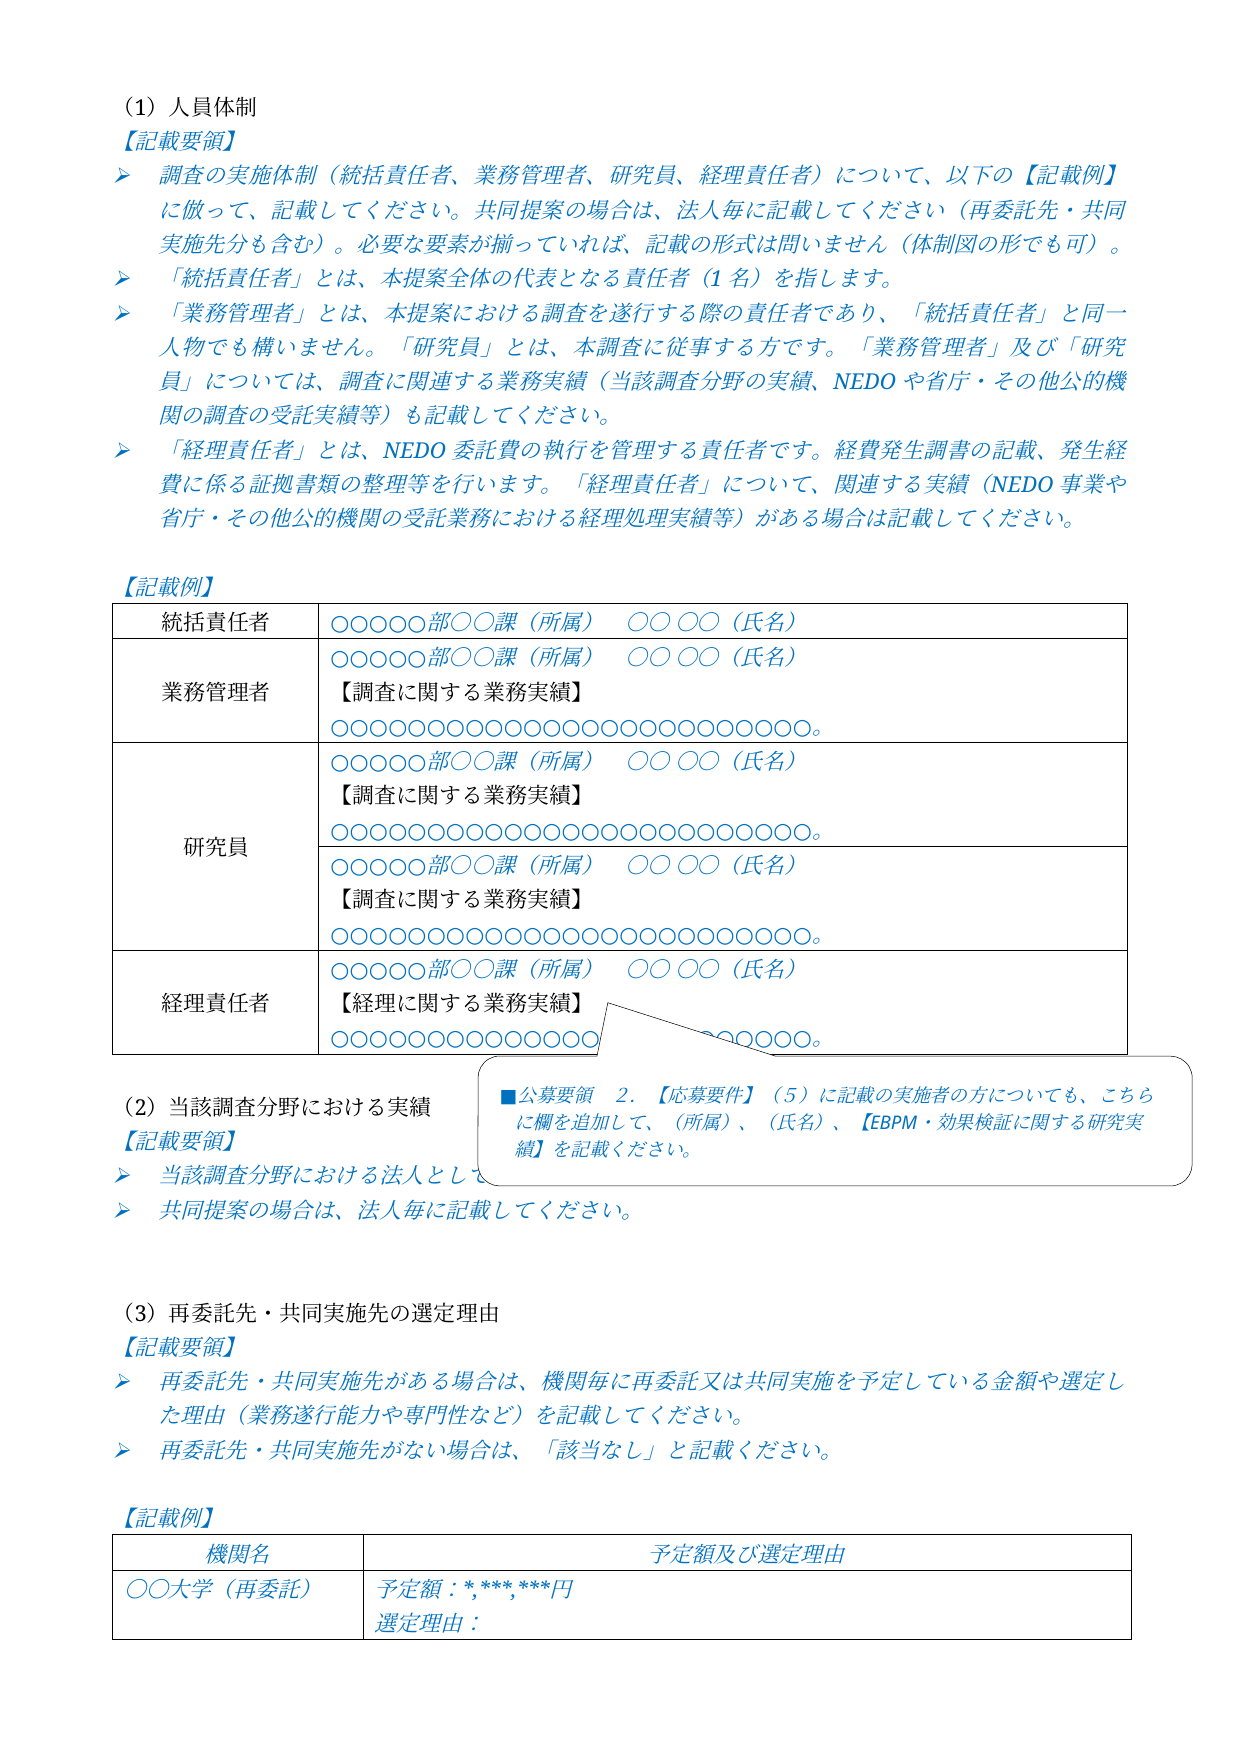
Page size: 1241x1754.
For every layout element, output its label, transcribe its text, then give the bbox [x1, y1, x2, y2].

text 【記載例】 [112, 1500, 1128, 1534]
text 【記載要領】 [112, 123, 1128, 157]
table_cell 研究員 [113, 743, 318, 950]
table_header ○○○○○部○○課（所属） ○○ ○○（氏名） [319, 604, 1127, 638]
text （3）再委託先・共同実施先の選定理由 [112, 1294, 1128, 1329]
table_cell 業務管理者 [113, 639, 318, 742]
table_header 予定額及び選定理由 [364, 1535, 1131, 1570]
table_header 機関名 [113, 1535, 363, 1570]
table_cell ○○○○○部○○課（所属） ○○ ○○（氏名） 【調査に関する業務実績】 ○○○○○○○○○○○○○○○○○○○○○○○○○。 [319, 847, 1127, 950]
table_cell 〇〇大学（再委託） [113, 1571, 363, 1639]
text （2）当該調査分野における実績 [112, 1089, 477, 1123]
list 共同提案の場合は、法人毎に記載してください。 [112, 1192, 1128, 1226]
list 「統括責任者」とは、本提案全体の代表となる責任者（1名）を指します。 [112, 260, 1128, 294]
list 当該調査分野における法人としての実績を記載してください。 [112, 1157, 1128, 1192]
text 【記載要領】 [112, 1123, 477, 1157]
list 調査の実施体制（統括責任者、業務管理者、研究員、経理責任者）について、以下の【記載例】に倣って、記載してください。共同提案の場合は、法人毎に記載してください（再委託先・共同実施先分も含む）。必要な要素が揃っていれば、記載の形式は問いません（体制図の形でも可）。 [112, 157, 1128, 260]
table_cell ○○○○○部○○課（所属） ○○ ○○（氏名） 【経理に関する業務実績】 ○○○○○○○○○○○○○○○○○○○○○○○○○。 [319, 951, 1127, 1053]
list 「経理責任者」とは、NEDO委託費の執行を管理する責任者です。経費発生調書の記載、発生経費に係る証拠書類の整理等を行います。「経理責任者」について、関連する実績（NEDO事業や省庁・その他公的機関の受託業務における経理処理実績等）がある場合は記載してください。 [112, 431, 1128, 534]
text 【記載例】 [112, 568, 1128, 603]
table_cell ○○○○○部○○課（所属） ○○ ○○（氏名） 【調査に関する業務実績】 ○○○○○○○○○○○○○○○○○○○○○○○○○。 [319, 639, 1127, 742]
table_header 統括責任者 [113, 604, 318, 638]
list 「業務管理者」とは、本提案における調査を遂行する際の責任者であり、「統括責任者」と同一人物でも構いません。「研究員」とは、本調査に従事する方です。「業務管理者」及び「研究員」については、調査に関連する業務実績（当該調査分野の実績、NEDOや省庁・その他公的機関の調査の受託実績等）も記載してください。 [112, 294, 1128, 431]
table_cell 経理責任者 [113, 951, 318, 1053]
table_cell ○○○○○部○○課（所属） ○○ ○○（氏名） 【調査に関する業務実績】 ○○○○○○○○○○○○○○○○○○○○○○○○○。 [319, 743, 1127, 846]
text 【記載要領】 [112, 1329, 1128, 1363]
text （1）人員体制 [112, 89, 1128, 123]
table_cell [364, 1571, 1131, 1639]
list 再委託先・共同実施先がある場合は、機関毎に再委託又は共同実施を予定している金額や選定した理由（業務遂行能力や専門性など）を記載してください。 [112, 1363, 1128, 1432]
list 再委託先・共同実施先がない場合は、「該当なし」と記載ください。 [112, 1432, 1128, 1466]
